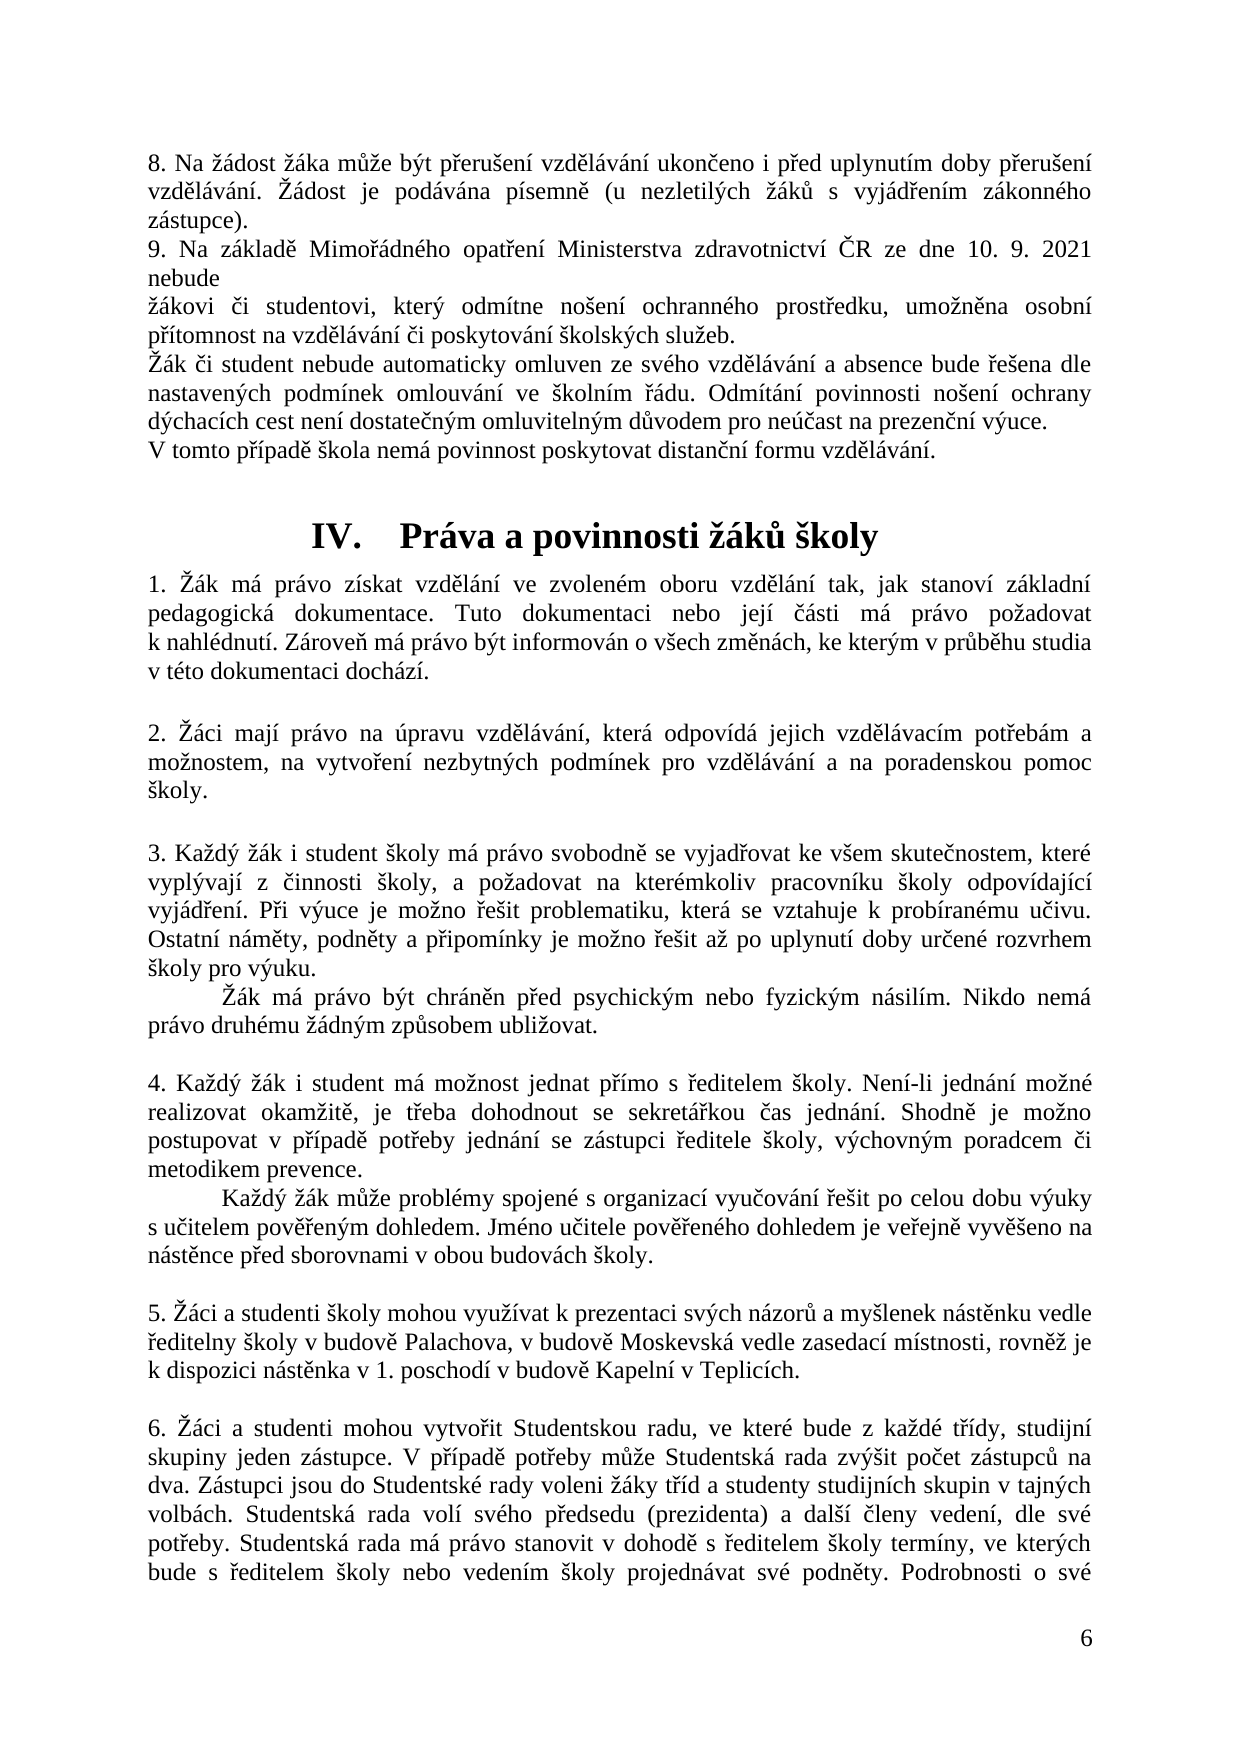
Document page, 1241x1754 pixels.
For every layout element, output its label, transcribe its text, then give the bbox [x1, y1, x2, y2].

text Každý žák může problémy spojené s organizací vyučování řešit po celou dobu výuky s učitelem pověřeným dohledem. Jméno učitele pověřeného dohledem je veřejně vyvěšeno na nástěnce před sborovnami v obou budovách školy. [148, 1183, 1093, 1269]
text Žák má právo být chráněn před psychickým nebo fyzickým násilím. Nikdo nemá právo druhému žádným způsobem ubližovat. [148, 982, 1093, 1039]
text Žák či student nebude automaticky omluven ze svého vzdělávání a absence bude řešena dle nastavených podmínek omlouvání ve školním řádu. Odmítání povinnosti nošení ochrany dýchacích cest není dostatečným omluvitelným důvodem pro neúčast na prezenční výuce. [148, 349, 1093, 435]
text 1. Žák má právo získat vzdělání ve zvoleném oboru vzdělání tak, jak stanoví základní pedagogická dokumentace. Tuto dokumentaci nebo její části má právo požadovat k nahlédnutí. Zároveň má právo být informován o všech změnách, ke kterým v průběhu studia v této dokumentaci dochází. [148, 569, 1093, 684]
text 5. Žáci a studenti školy mohou využívat k prezentaci svých názorů a myšlenek nástěnku vedle ředitelny školy v budově Palachova, v budově Moskevská vedle zasedací místnosti, rovněž je k dispozici nástěnka v 1. poschodí v budově Kapelní v Teplicích. [148, 1298, 1093, 1384]
text 9. Na základě Mimořádného opatření Ministerstva zdravotnictví ČR ze dne 10. 9. 2021 nebude [148, 234, 1093, 291]
text 3. Každý žák i student školy má právo svobodně se vyjadřovat ke všem skutečnostem, které vyplývají z činnosti školy, a požadovat na kterémkoliv pracovníku školy odpovídající vyjádření. Při výuce je možno řešit problematiku, která se vztahuje k probíranému učivu. Ostatní náměty, podněty a připomínky je možno řešit až po uplynutí doby určené rozvrhem školy pro výuku. [148, 838, 1093, 982]
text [148, 1413, 1093, 1585]
text 2. Žáci mají právo na úpravu vzdělávání, která odpovídá jejich vzdělávacím potřebám a možnostem, na vytvoření nezbytných podmínek pro vzdělávání a na poradenskou pomoc školy. [148, 718, 1093, 804]
text 8. Na žádost žáka může být přerušení vzdělávání ukončeno i před uplynutím doby přerušení vzdělávání. Žádost je podávána písemně (u nezletilých žáků s vyjádřením zákonného zástupce). [148, 148, 1093, 234]
subtitle Práva a povinnosti žáků školy [148, 514, 1093, 557]
text 4. Každý žák i student má možnost jednat přímo s ředitelem školy. Není-li jednání možné realizovat okamžitě, je třeba dohodnout se sekretářkou čas jednání. Shodně je možno postupovat v případě potřeby jednání se zástupci ředitele školy, výchovným poradcem či metodikem prevence. [148, 1068, 1093, 1183]
text V tomto případě škola nemá povinnost poskytovat distanční formu vzdělávání. [148, 435, 1093, 464]
text žákovi či studentovi, který odmítne nošení ochranného prostředku, umožněna osobní přítomnost na vzdělávání či poskytování školských služeb. [148, 291, 1093, 349]
